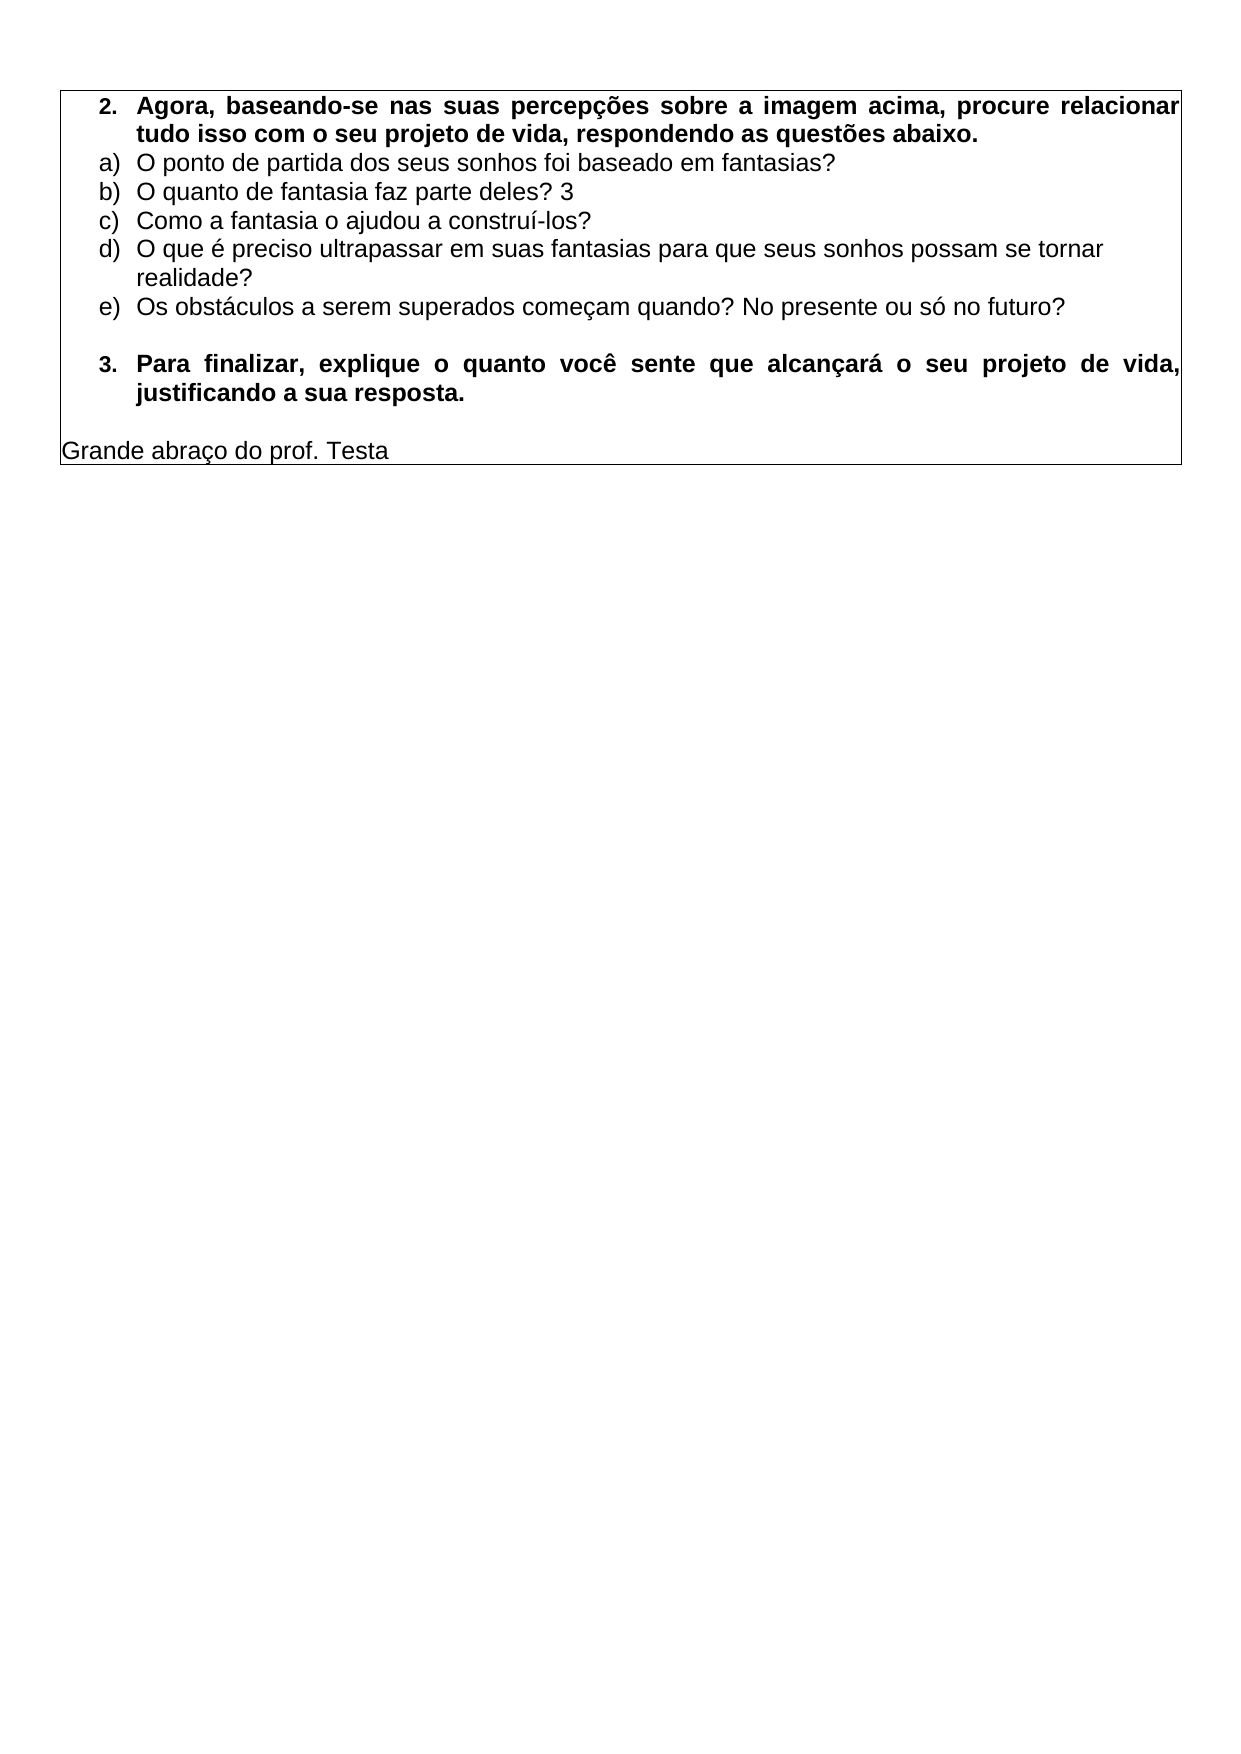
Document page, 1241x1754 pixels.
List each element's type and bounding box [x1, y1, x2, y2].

table_cell [61, 91, 1181, 464]
